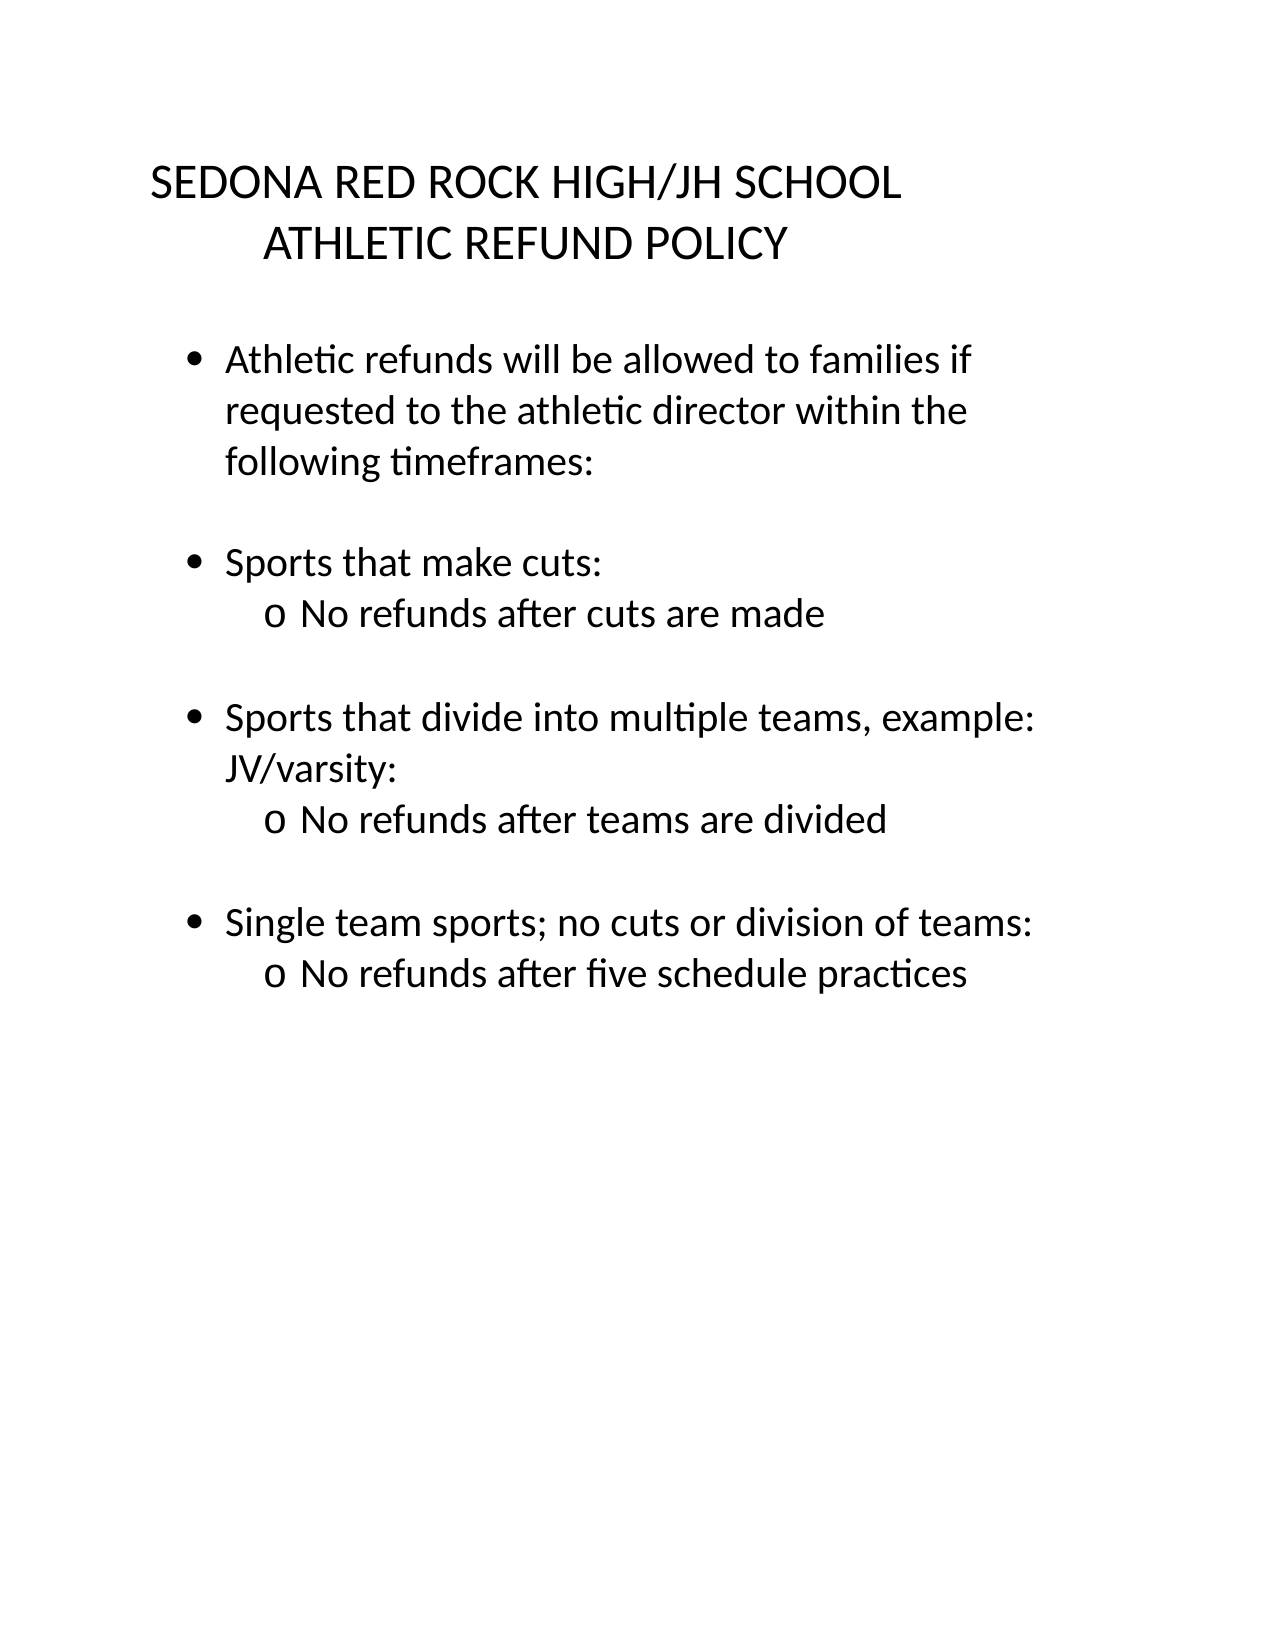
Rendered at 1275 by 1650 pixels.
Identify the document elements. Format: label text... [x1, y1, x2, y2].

list No refunds after teams are divided [262, 793, 1125, 846]
text SEDONA RED ROCK HIGH/JH SCHOOL [150, 150, 1125, 211]
list Sports that divide into multiple teams, example: JV/varsity: [187, 691, 1125, 793]
list No refunds after cuts are made [262, 587, 1125, 640]
list Single team sports; no cuts or division of teams: [187, 896, 1125, 947]
list Athletic refunds will be allowed to families if requested to the athletic director within the following timeframes: [187, 333, 1125, 486]
text ATHLETIC REFUND POLICY [150, 211, 1125, 272]
list No refunds after five schedule practices [262, 947, 1125, 1000]
list Sports that make cuts: [187, 536, 1125, 587]
